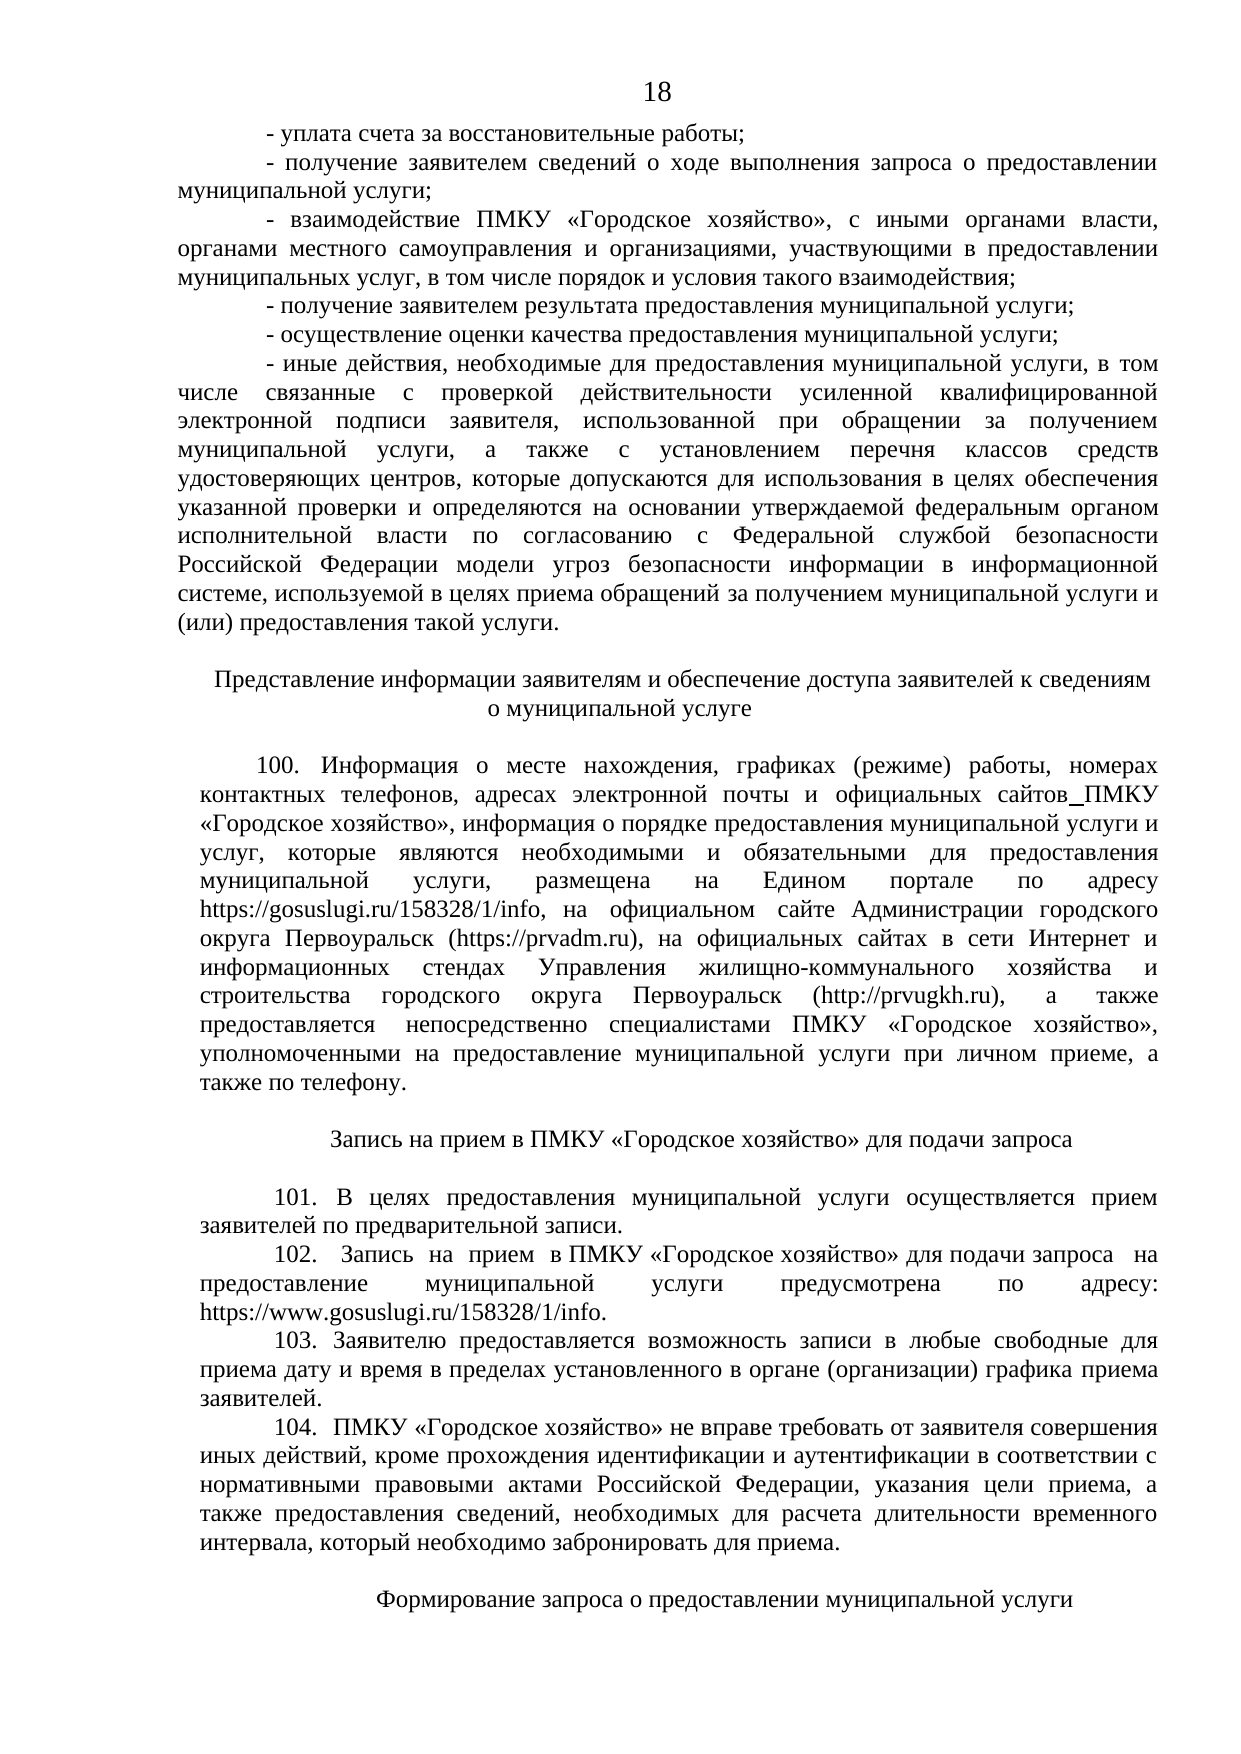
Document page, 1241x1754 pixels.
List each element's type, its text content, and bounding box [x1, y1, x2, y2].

list Информация о месте нахождения, графиках (режиме) работы, номерах контактных телефонов, адресах электронной почты и официальных сайтов ПМКУ «Городское хозяйство», информация о порядке предоставления муниципальной услуги и услуг, которые являются необходимыми и обязательными для предоставления муниципальной услуги, размещена на Едином портале по адресу https://gosuslugi.ru/158328/1/info, на официальном сайте Администрации городского округа Первоуральск (https://prvadm.ru), на официальных сайтах в сети Интернет и информационных стендах Управления жилищно-коммунального хозяйства и строительства городского округа Первоуральск (http://prvugkh.ru), а также предоставляется непосредственно специалистами ПМКУ «Городское хозяйство», уполномоченными на предоставление муниципальной услуги при личном приеме, а также по телефону. [199, 751, 1158, 1096]
list - получение заявителем сведений о ходе выполнения запроса о предоставлении муниципальной услуги; [177, 147, 1158, 204]
list В целях предоставления муниципальной услуги осуществляется прием заявителей по предварительной записи. [199, 1182, 1158, 1239]
list - уплата счета за восстановительные работы; [177, 118, 1158, 147]
text - иные действия, необходимые для предоставления муниципальной услуги, в том числе связанные с проверкой действительности усиленной квалифицированной электронной подписи заявителя, использованной при обращении за получением муниципальной услуги, а также с установлением перечня классов средств удостоверяющих центров, которые допускаются для использования в целях обеспечения указанной проверки и определяются на основании утверждаемой федеральным органом исполнительной власти по согласованию с Федеральной службой безопасности Российской Федерации модели угроз безопасности информации в информационной системе, используемой в целях приема обращений за получением муниципальной услуги и (или) предоставления такой услуги. [177, 348, 1158, 636]
text Представление информации заявителям и обеспечение доступа заявителей к сведениям о муниципальной услуге [214, 664, 1158, 722]
text Формирование запроса о предоставлении муниципальной услуги [290, 1584, 1158, 1613]
text - осуществление оценки качества предоставления муниципальной услуги; [177, 319, 1158, 348]
list - взаимодействие ПМКУ «Городское хозяйство», с иными органами власти, органами местного самоуправления и организациями, участвующими в предоставлении муниципальных услуг, в том числе порядок и условия такого взаимодействия; [177, 204, 1158, 291]
list Заявителю предоставляется возможность записи в любые свободные для приема дату и время в пределах установленного в органе (организации) графика приема заявителей. [199, 1326, 1158, 1412]
text Запись на прием в ПМКУ «Городское хозяйство» для подачи запроса [243, 1124, 1158, 1153]
text - получение заявителем результата предоставления муниципальной услуги; [177, 291, 1158, 319]
list Запись на прием в ПМКУ «Городское хозяйство» для подачи запроса на предоставление муниципальной услуги предусмотрена по адресу: https://www.gosuslugi.ru/158328/1/info. [199, 1239, 1158, 1326]
list ПМКУ «Городское хозяйство» не вправе требовать от заявителя совершения иных действий, кроме прохождения идентификации и аутентификации в соответствии с нормативными правовыми актами Российской Федерации, указания цели приема, а также предоставления сведений, необходимых для расчета длительности временного интервала, который необходимо забронировать для приема. [199, 1412, 1158, 1556]
